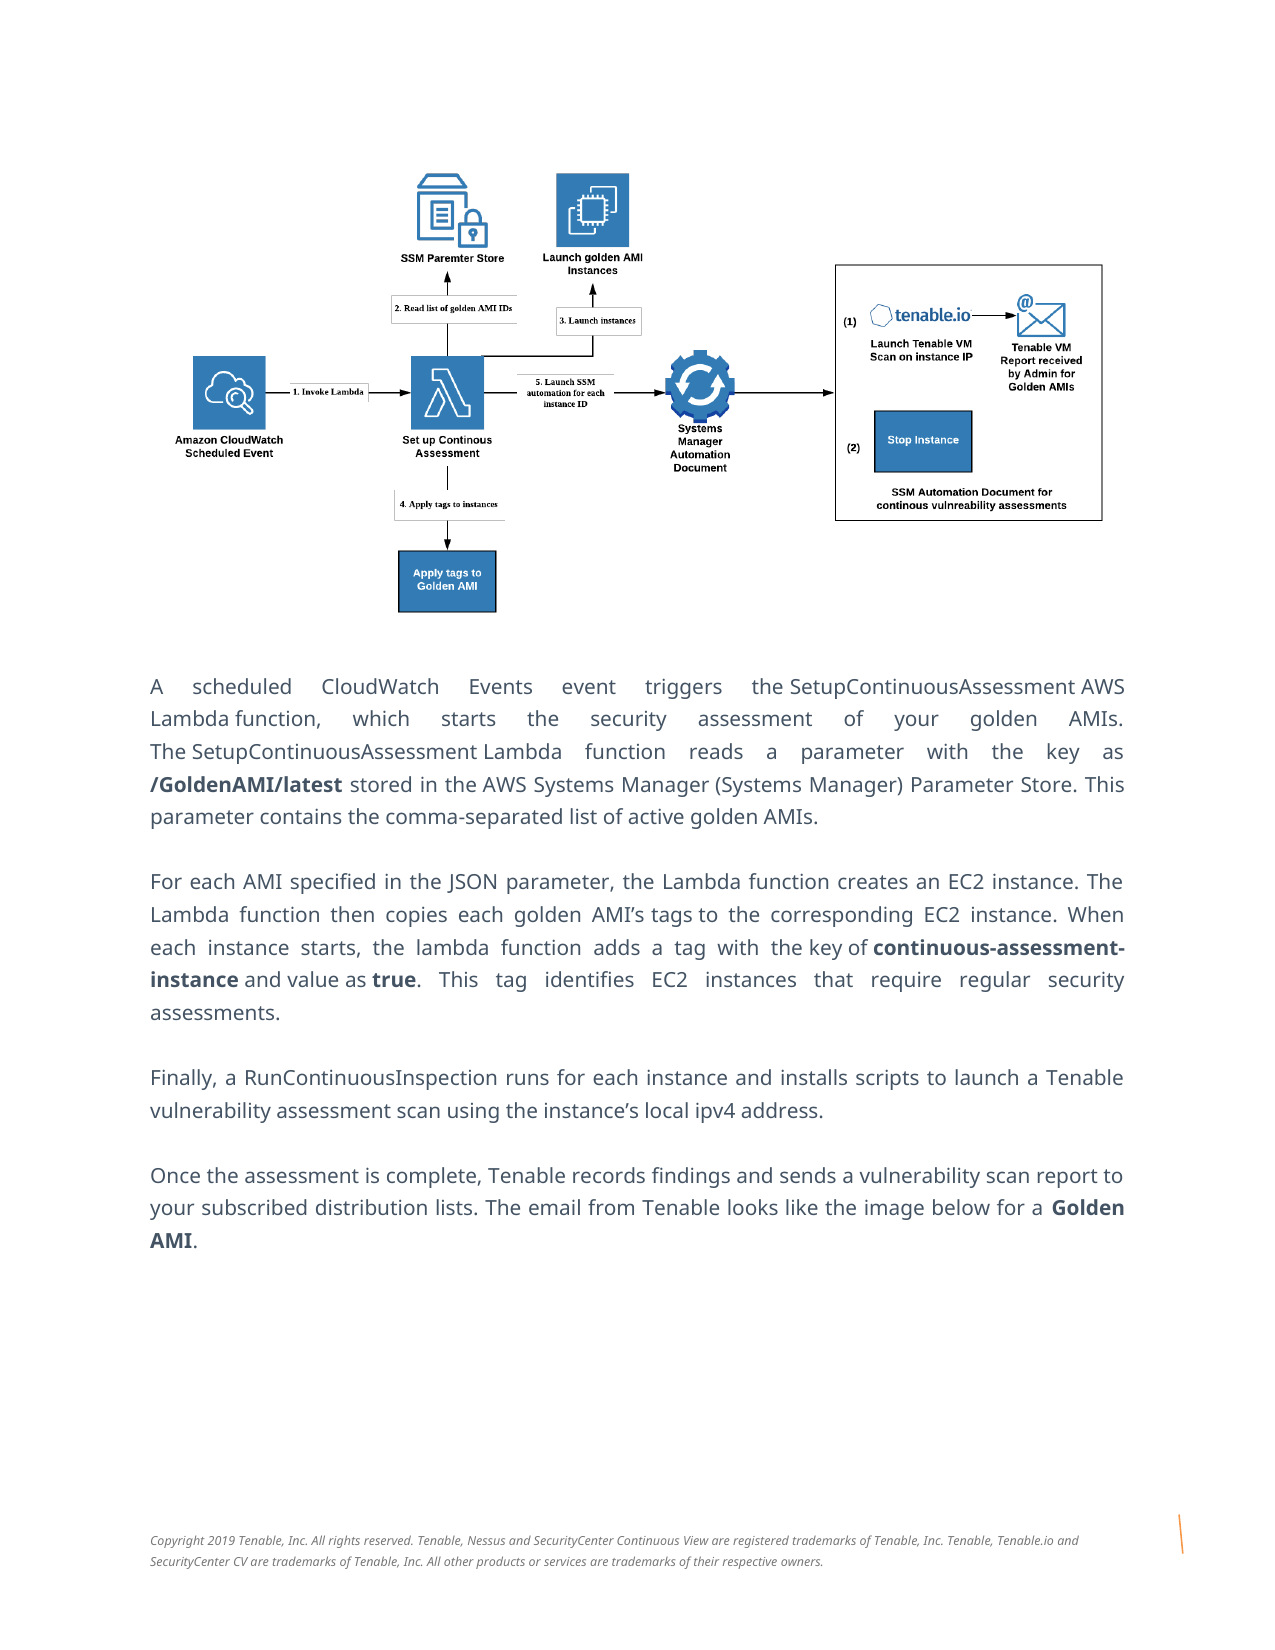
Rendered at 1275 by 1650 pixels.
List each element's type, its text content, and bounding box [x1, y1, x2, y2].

text For each AMI specified in the JSON parameter, the Lambda function creates an EC2 instance. The Lambda function then copies each golden AMI’s tags to the corresponding EC2 instance. When each instance starts, the lambda function adds a tag with the key of continuous-assessment-instance and value as true. This tag identifies EC2 instances that require regular security assessments. [150, 867, 1125, 1026]
text A scheduled CloudWatch Events event triggers the SetupContinuousAssessment AWS Lambda function, which starts the security assessment of your golden AMIs. The SetupContinuousAssessment Lambda function reads a parameter with the key as /GoldenAMI/latest stored in the AWS Systems Manager (Systems Manager) Parameter Store. This parameter contains the comma-separated list of active golden AMIs. [150, 672, 1125, 831]
text Finally, a RunContinuousInspection runs for each instance and installs scripts to launch a Tenable vulnerability assessment scan using the instance’s local ipv4 address. [150, 1063, 1125, 1124]
text Once the assessment is complete, Tenable records findings and sends a vulnerability scan report to your subscribed distribution lists. The email from Tenable looks like the image below for a Golden AMI. [150, 1161, 1125, 1254]
picture [150, 150, 1125, 636]
